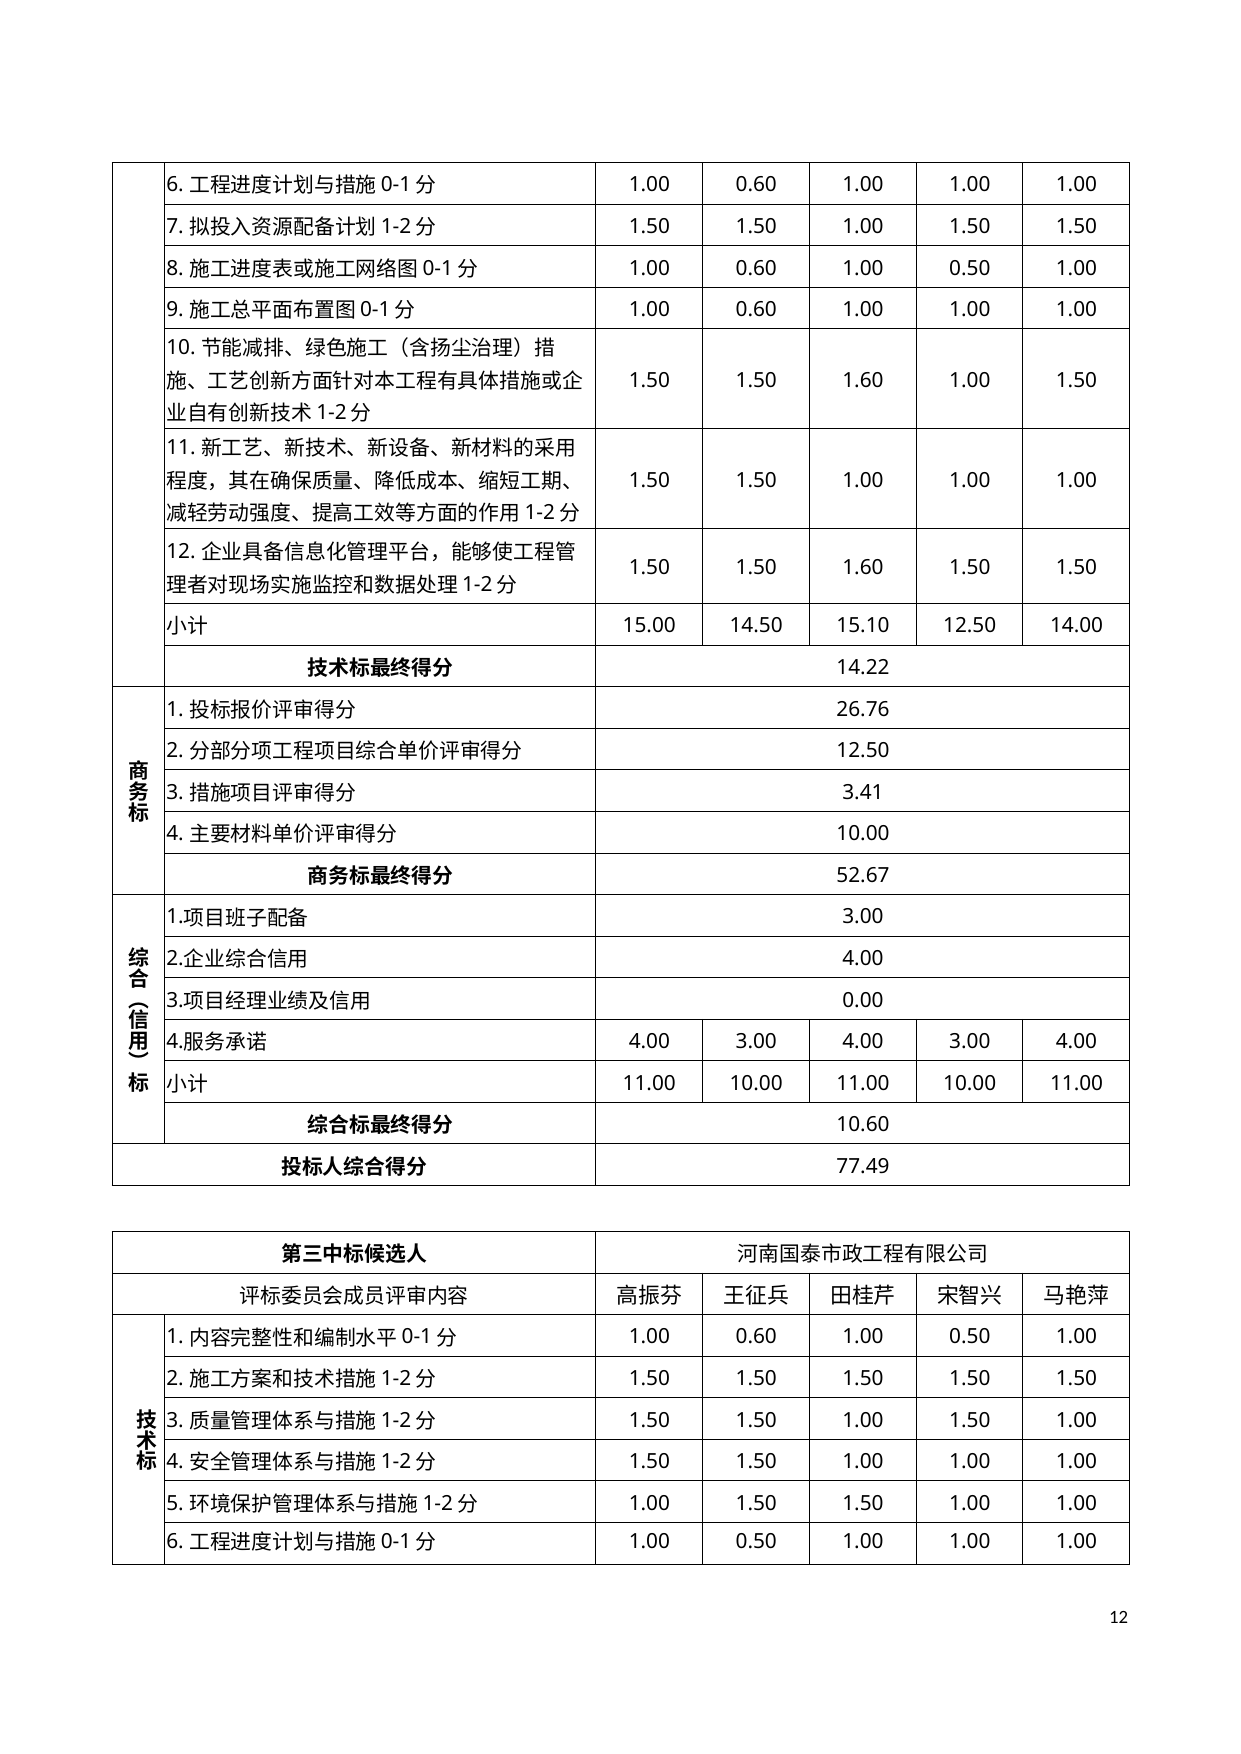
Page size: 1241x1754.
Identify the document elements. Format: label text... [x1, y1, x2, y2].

table_cell 1.00 [810, 429, 916, 528]
table_cell 5. 环境保护管理体系与措施1-2分 [165, 1481, 595, 1522]
table_cell 6. 工程进度计划与措施0-1分 [165, 163, 595, 203]
table_cell 0.50 [917, 1315, 1022, 1356]
table_cell 1.00 [1023, 1315, 1129, 1356]
table_cell 1.50 [596, 1357, 702, 1397]
table_cell 14.50 [703, 604, 809, 644]
table_cell 0.60 [703, 288, 809, 328]
table_cell 技术标 [113, 1315, 164, 1563]
table_cell 4.00 [596, 937, 1129, 977]
table_cell 1.00 [596, 246, 702, 287]
table_cell 9. 施工总平面布置图0-1分 [165, 288, 595, 328]
table_cell 1.00 [810, 1523, 916, 1563]
table_cell 12.50 [596, 729, 1129, 769]
table_cell 技术标最终得分 [165, 646, 595, 686]
table_cell 1.50 [703, 329, 809, 428]
table_cell 1.50 [1023, 1357, 1129, 1397]
table_cell 1.50 [703, 529, 809, 603]
table_cell 10.00 [596, 812, 1129, 852]
table_cell 小计 [165, 604, 595, 644]
table_cell 1.00 [810, 288, 916, 328]
table_cell 1.50 [917, 1398, 1022, 1439]
table_cell 3.项目经理业绩及信用 [165, 978, 595, 1019]
table_cell 1.50 [596, 429, 702, 528]
table_cell 1.50 [810, 1481, 916, 1522]
table_cell 15.00 [596, 604, 702, 644]
table_cell 2. 施工方案和技术措施1-2分 [165, 1357, 595, 1397]
table_cell 26.76 [596, 687, 1129, 728]
table_cell 6. 工程进度计划与措施0-1分 [165, 1523, 595, 1563]
table_cell 1.60 [810, 329, 916, 428]
table_cell 3. 措施项目评审得分 [165, 770, 595, 811]
table_cell 10. 节能减排、绿色施工（含扬尘治理）措施、工艺创新方面针对本工程有具体措施或企业自有创新技术1-2分 [165, 329, 595, 428]
table_cell 综合标最终得分 [165, 1103, 595, 1143]
table_cell 0.00 [596, 978, 1129, 1019]
table_cell 1.50 [596, 329, 702, 428]
table_cell 1.50 [596, 1440, 702, 1480]
table_cell 11.00 [810, 1061, 916, 1102]
table_cell 1.60 [810, 529, 916, 603]
table_cell 4.00 [1023, 1020, 1129, 1060]
table_cell 0.60 [703, 246, 809, 287]
table_cell 2. 分部分项工程项目综合单价评审得分 [165, 729, 595, 769]
table_cell 3.00 [703, 1020, 809, 1060]
table_cell 1.00 [917, 288, 1022, 328]
table_cell 1. 内容完整性和编制水平0-1分 [165, 1315, 595, 1356]
table_cell 4. 主要材料单价评审得分 [165, 812, 595, 852]
table_cell 77.49 [596, 1144, 1129, 1185]
table_cell 1.00 [810, 163, 916, 203]
table_cell 1.50 [1023, 529, 1129, 603]
table_cell 1.00 [596, 163, 702, 203]
table_cell 1.50 [810, 1357, 916, 1397]
table_cell 11. 新工艺、新技术、新设备、新材料的采用程度，其在确保质量、降低成本、缩短工期、减轻劳动强度、提高工效等方面的作用1-2分 [165, 429, 595, 528]
table_cell 3.00 [596, 895, 1129, 936]
table_cell 1.00 [810, 1440, 916, 1480]
table_cell 综合（信用）标 [113, 895, 164, 1143]
table_cell 1.50 [1023, 205, 1129, 245]
table_cell 评标委员会成员评审内容 [113, 1274, 595, 1314]
table_cell 14.22 [596, 646, 1129, 686]
table_cell 0.50 [917, 246, 1022, 287]
table_cell 1.00 [810, 246, 916, 287]
table_cell 2.企业综合信用 [165, 937, 595, 977]
table_cell 7. 拟投入资源配备计划1-2分 [165, 205, 595, 245]
table_cell 1.00 [1023, 246, 1129, 287]
table_cell 1.50 [703, 205, 809, 245]
table_cell 1.50 [596, 205, 702, 245]
table_header 第三中标候选人 [113, 1232, 595, 1272]
table_cell 1.00 [810, 205, 916, 245]
table_cell 1.项目班子配备 [165, 895, 595, 936]
table_cell 4.00 [596, 1020, 702, 1060]
table_cell 3.41 [596, 770, 1129, 811]
table_cell 商务标 [113, 687, 164, 894]
table_cell 马艳萍 [1023, 1274, 1129, 1314]
table_cell 1.50 [917, 1357, 1022, 1397]
table_cell 1.00 [917, 163, 1022, 203]
table_cell 1.50 [703, 1357, 809, 1397]
table_cell 1.00 [1023, 429, 1129, 528]
table_cell 10.00 [703, 1061, 809, 1102]
table_cell 15.10 [810, 604, 916, 644]
table_cell 1.00 [596, 1481, 702, 1522]
table_cell 4. 安全管理体系与措施1-2分 [165, 1440, 595, 1480]
table_cell 1. 投标报价评审得分 [165, 687, 595, 728]
table_cell 14.00 [1023, 604, 1129, 644]
table_cell 1.00 [917, 429, 1022, 528]
table_cell 52.67 [596, 854, 1129, 894]
table_cell 0.60 [703, 163, 809, 203]
table_cell 1.50 [917, 205, 1022, 245]
table_cell 1.50 [703, 1481, 809, 1522]
table_cell 1.00 [1023, 1523, 1129, 1563]
table_cell 1.50 [703, 1398, 809, 1439]
table_cell 1.00 [917, 329, 1022, 428]
table_cell 宋智兴 [917, 1274, 1022, 1314]
table_cell 0.60 [703, 1315, 809, 1356]
table_cell 8. 施工进度表或施工网络图0-1分 [165, 246, 595, 287]
table_cell 1.50 [917, 529, 1022, 603]
table_cell 1.00 [917, 1481, 1022, 1522]
table_cell 12.50 [917, 604, 1022, 644]
table_cell 商务标最终得分 [165, 854, 595, 894]
table_cell 1.50 [1023, 329, 1129, 428]
table_cell 投标人综合得分 [113, 1144, 595, 1185]
table_cell 1.00 [1023, 1440, 1129, 1480]
table_cell 高振芬 [596, 1274, 702, 1314]
table_cell 0.50 [703, 1523, 809, 1563]
table_cell 11.00 [1023, 1061, 1129, 1102]
table_cell 3.00 [917, 1020, 1022, 1060]
table_cell 1.00 [810, 1315, 916, 1356]
table_cell 小计 [165, 1061, 595, 1102]
table_cell 10.00 [917, 1061, 1022, 1102]
table_cell 10.60 [596, 1103, 1129, 1143]
table_cell 1.00 [1023, 1481, 1129, 1522]
table_cell 1.00 [917, 1523, 1022, 1563]
table_cell 1.00 [596, 1523, 702, 1563]
table_cell 1.00 [1023, 163, 1129, 203]
table_cell 1.00 [596, 1315, 702, 1356]
table_cell 1.00 [1023, 1398, 1129, 1439]
table_cell 1.00 [917, 1440, 1022, 1480]
table_cell 3. 质量管理体系与措施1-2分 [165, 1398, 595, 1439]
table_cell 4.服务承诺 [165, 1020, 595, 1060]
table_cell 1.50 [703, 1440, 809, 1480]
table_cell 12. 企业具备信息化管理平台，能够使工程管理者对现场实施监控和数据处理1-2分 [165, 529, 595, 603]
table_cell 1.00 [810, 1398, 916, 1439]
table_cell 11.00 [596, 1061, 702, 1102]
table_cell 1.50 [596, 1398, 702, 1439]
table_cell 4.00 [810, 1020, 916, 1060]
table_cell 田桂芹 [810, 1274, 916, 1314]
table_cell 1.00 [1023, 288, 1129, 328]
table_cell 王征兵 [703, 1274, 809, 1314]
table_cell 1.50 [596, 529, 702, 603]
table_cell 1.50 [703, 429, 809, 528]
table_cell 1.00 [596, 288, 702, 328]
table_header 河南国泰市政工程有限公司 [596, 1232, 1129, 1272]
